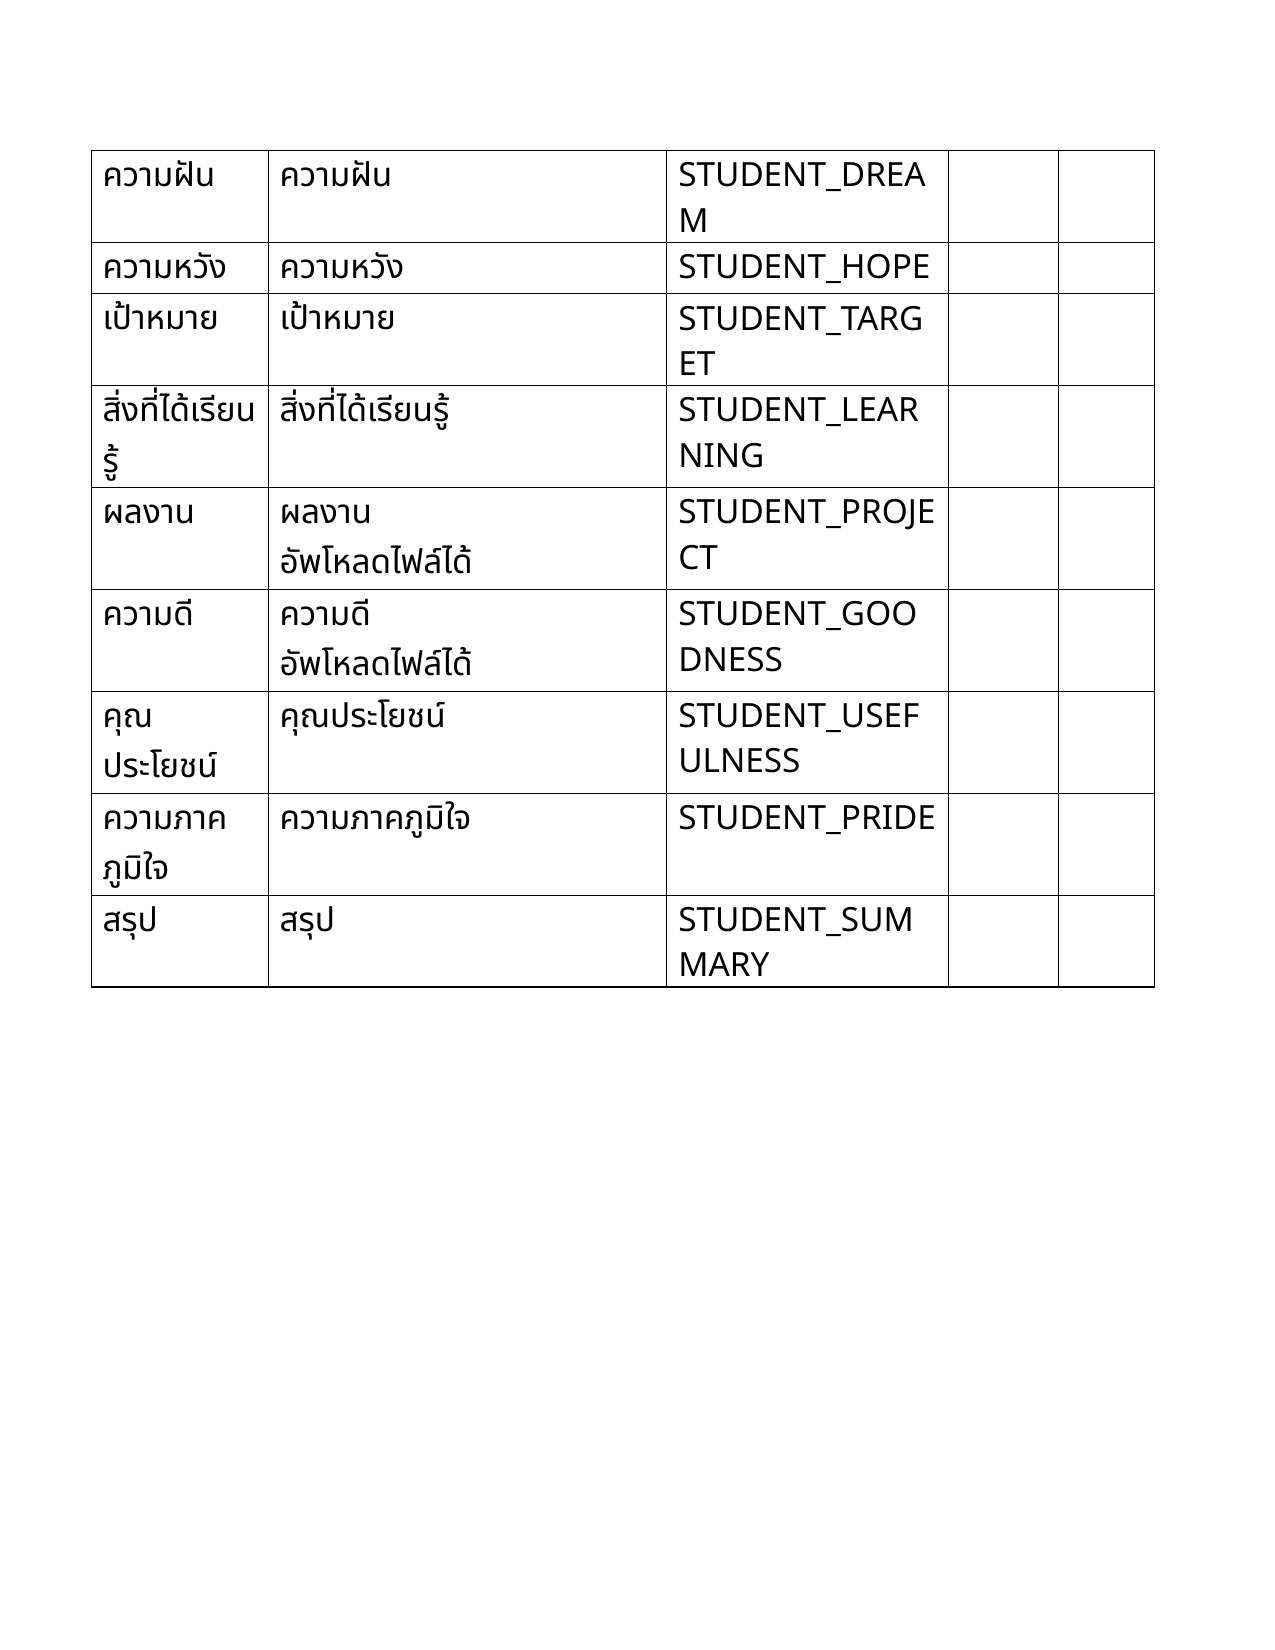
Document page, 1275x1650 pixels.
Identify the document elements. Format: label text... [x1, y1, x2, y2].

table_cell ความฝัน [92, 151, 268, 242]
table_cell STUDENT_PROJECT [667, 488, 948, 589]
table_cell [949, 896, 1058, 986]
table_cell STUDENT_SUMMARY [667, 896, 948, 986]
table_cell [949, 243, 1058, 293]
table_cell [949, 794, 1058, 894]
table_cell STUDENT_GOODNESS [667, 590, 948, 691]
table_cell ความหวัง [92, 243, 268, 293]
table_cell STUDENT_USEFULNESS [667, 692, 948, 793]
table_cell ความภาคภูมิใจ [269, 794, 666, 894]
table_cell ความหวัง [269, 243, 666, 293]
table_cell STUDENT_PRIDE [667, 794, 948, 894]
table_cell สิ่งที่ได้เรียนรู้ [92, 386, 268, 487]
table_cell [949, 692, 1058, 793]
table_cell สิ่งที่ได้เรียนรู้ [269, 386, 666, 487]
table_cell [1059, 590, 1154, 691]
table_cell คุณประโยชน์ [92, 692, 268, 793]
table_cell [949, 151, 1058, 242]
table_cell [949, 590, 1058, 691]
table_cell คุณประโยชน์ [269, 692, 666, 793]
table_cell [1059, 386, 1154, 487]
table_cell [1059, 294, 1154, 385]
table_cell [949, 294, 1058, 385]
table_cell STUDENT_TARGET [667, 294, 948, 385]
table_cell [1059, 243, 1154, 293]
table_cell [1059, 896, 1154, 986]
table_cell STUDENT_LEARNING [667, 386, 948, 487]
table_cell STUDENT_DREAM [667, 151, 948, 242]
table_cell สรุป [269, 896, 666, 986]
table_cell [949, 386, 1058, 487]
table_cell ผลงาน [92, 488, 268, 589]
table_cell [1059, 692, 1154, 793]
table_cell ความดี [92, 590, 268, 691]
table_cell ผลงาน อัพโหลดไฟล์ได้ [269, 488, 666, 589]
table_cell เป้าหมาย [92, 294, 268, 385]
table_cell [1059, 794, 1154, 894]
table_cell ความภาคภูมิใจ [92, 794, 268, 894]
table_cell [1059, 488, 1154, 589]
table_cell [1059, 151, 1154, 242]
table_cell เป้าหมาย [269, 294, 666, 385]
table_cell [949, 488, 1058, 589]
table_cell สรุป [92, 896, 268, 986]
table_cell ความดี อัพโหลดไฟล์ได้ [269, 590, 666, 691]
table_cell ความฝัน [269, 151, 666, 242]
table_cell STUDENT_HOPE [667, 243, 948, 293]
